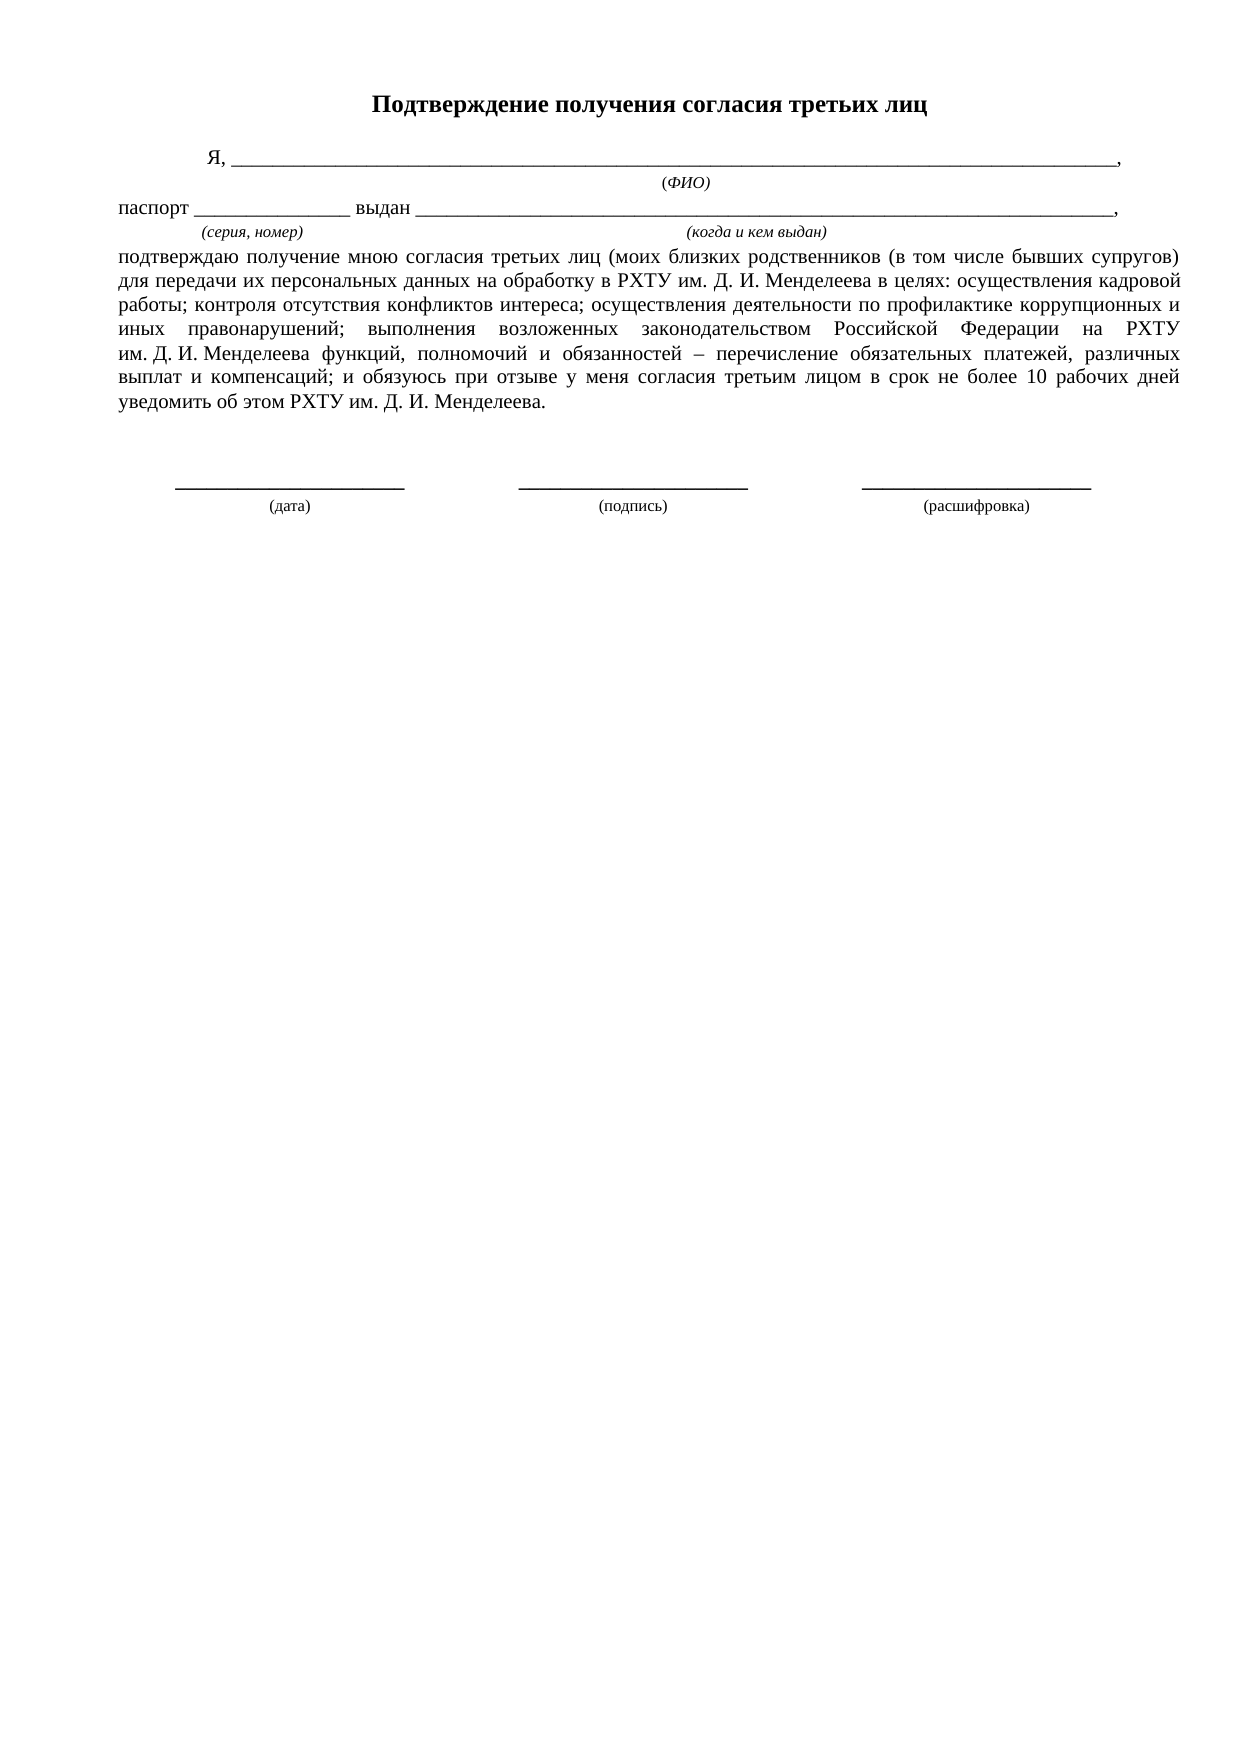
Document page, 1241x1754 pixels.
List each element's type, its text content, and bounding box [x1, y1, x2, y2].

table_cell (дата) [118, 495, 461, 518]
text Я, _____________________________________________________________________________________, [118, 145, 1181, 169]
table_cell (расшифровка) [805, 495, 1148, 518]
text Подтверждение получения согласия третьих лиц [118, 89, 1181, 117]
text паспорт _______________ выдан ___________________________________________________________________, [118, 194, 1181, 219]
text (ФИО) [118, 173, 1181, 192]
text (серия, номер) (когда и кем выдан) [118, 222, 1181, 241]
table_cell (подпись) [461, 495, 805, 518]
text подтверждаю получение мною согласия третьих лиц (моих близких родственников (в том числе бывших супругов) для передачи их персональных данных на обработку в РХТУ им. Д. И. Менделеева в целях: осуществления кадровой работы; контроля отсутствия конфликтов интереса; осуществления деятельности по профилактике коррупционных и иных правонарушений; выполнения возложенных законодательством Российской Федерации на РХТУ им. Д. И. Менделеева функций, полномочий и обязанностей – перечисление обязательных платежей, различных выплат и компенсаций; и обязуюсь при отзыве у меня согласия третьим лицом в срок не более 10 рабочих дней уведомить об этом РХТУ им. Д. И. Менделеева. [118, 244, 1181, 413]
table_header ______________________ [461, 468, 805, 495]
table_header ______________________ [805, 468, 1148, 495]
table_header ______________________ [118, 468, 461, 495]
